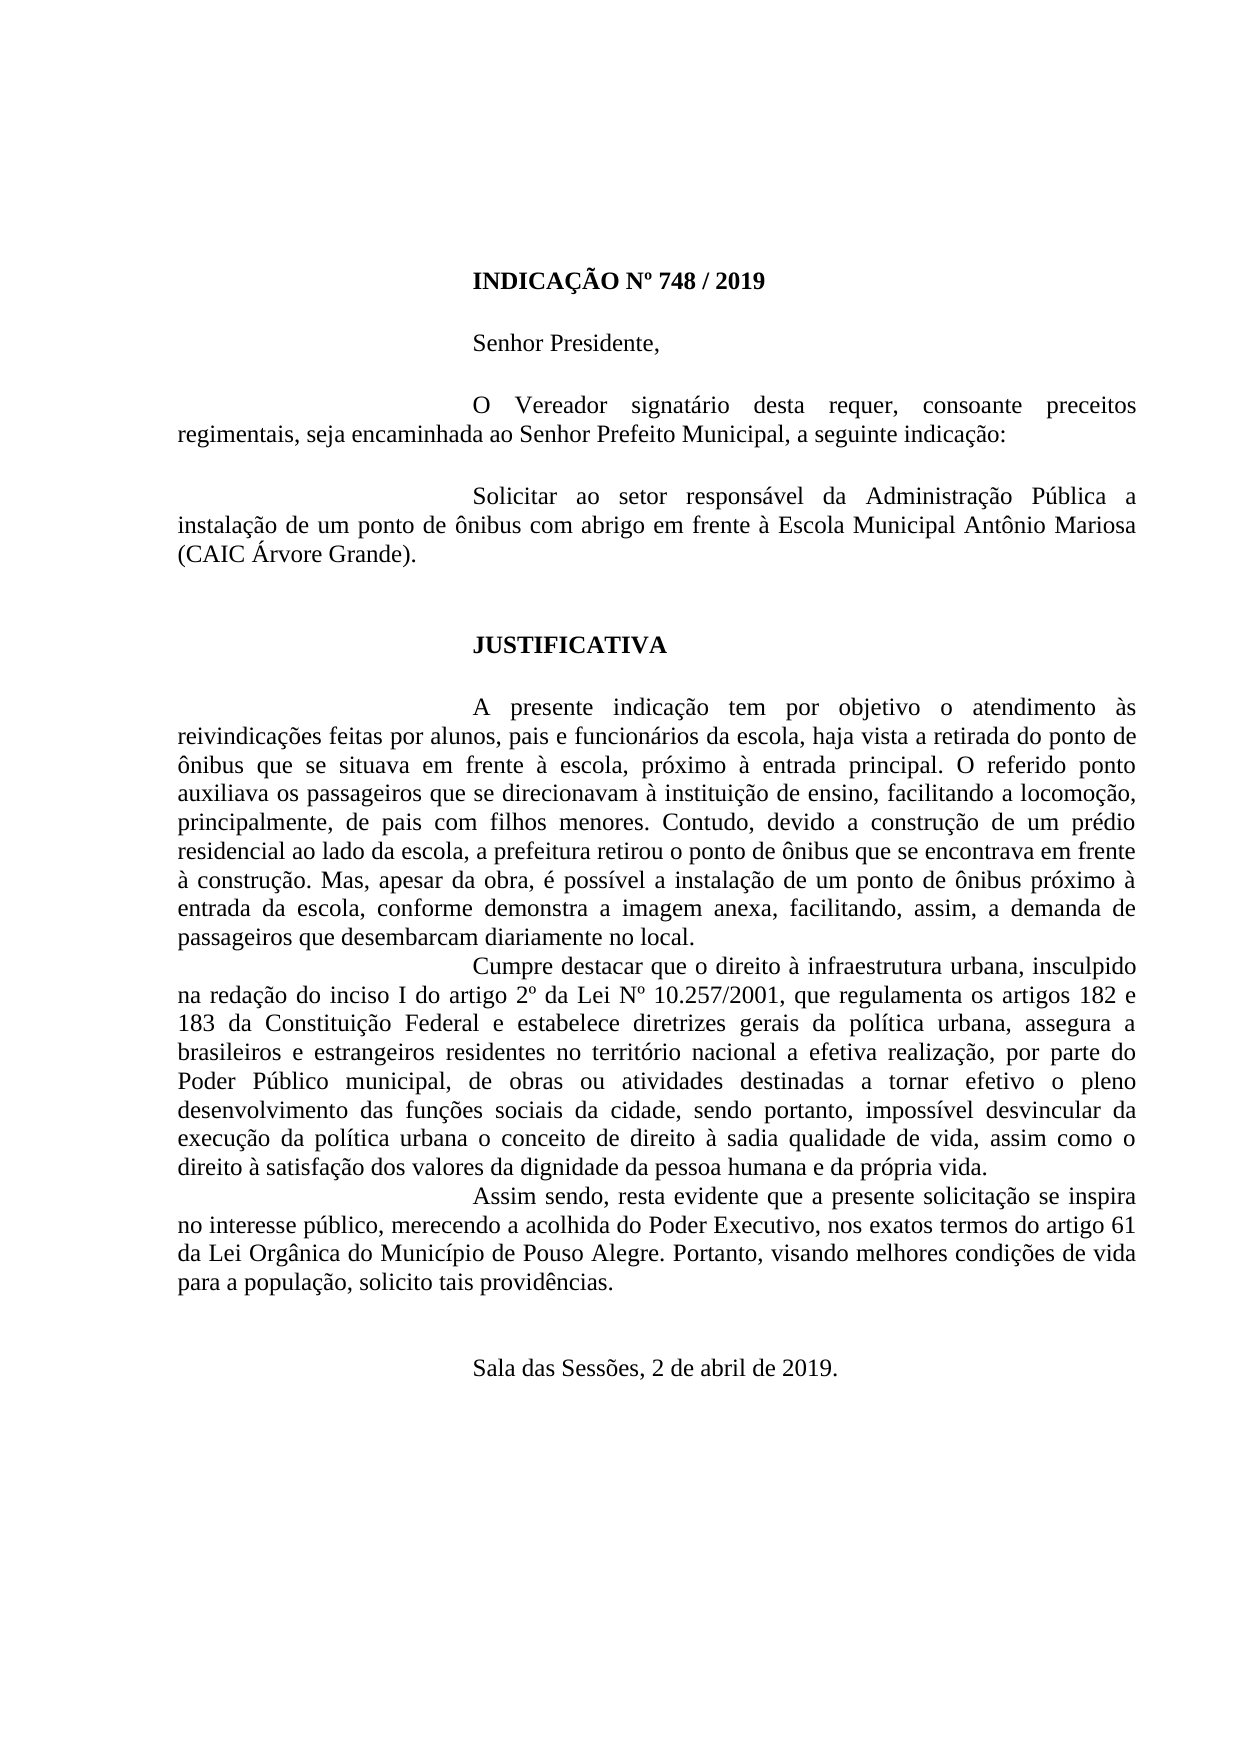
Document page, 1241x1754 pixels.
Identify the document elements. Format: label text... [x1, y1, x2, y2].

text A presente indicação tem por objetivo o atendimento às reivindicações feitas por alunos, pais e funcionários da escola, haja vista a retirada do ponto de ônibus que se situava em frente à escola, próximo à entrada principal. O referido ponto auxiliava os passageiros que se direcionavam à instituição de ensino, facilitando a locomoção, principalmente, de pais com filhos menores. Contudo, devido a construção de um prédio residencial ao lado da escola, a prefeitura retirou o ponto de ônibus que se encontrava em frente à construção. Mas, apesar da obra, é possível a instalação de um ponto de ônibus próximo à entrada da escola, conforme demonstra a imagem anexa, facilitando, assim, a demanda de passageiros que desembarcam diariamente no local. [177, 692, 1137, 951]
text Cumpre destacar que o direito à infraestrutura urbana, insculpido na redação do inciso I do artigo 2º da Lei Nº 10.257/2001, que regulamenta os artigos 182 e 183 da Constituição Federal e estabelece diretrizes gerais da política urbana, assegura a brasileiros e estrangeiros residentes no território nacional a efetiva realização, por parte do Poder Público municipal, de obras ou atividades destinadas a tornar efetivo o pleno desenvolvimento das funções sociais da cidade, sendo portanto, impossível desvincular da execução da política urbana o conceito de direito à sadia qualidade de vida, assim como o direito à satisfação dos valores da dignidade da pessoa humana e da própria vida. [177, 951, 1137, 1181]
text Sala das Sessões, 2 de abril de 2019. [472, 1353, 1137, 1382]
text Assim sendo, resta evidente que a presente solicitação se inspira no interesse público, merecendo a acolhida do Poder Executivo, nos exatos termos do artigo 61 da Lei Orgânica do Município de Pouso Alegre. Portanto, visando melhores condições de vida para a população, solicito tais providências. [177, 1181, 1137, 1296]
text Senhor Presidente, [472, 328, 1137, 357]
text JUSTIFICATIVA [177, 630, 1078, 659]
text Solicitar ao setor responsável da Administração Pública a instalação de um ponto de ônibus com abrigo em frente à Escola Municipal Antônio Mariosa (CAIC Árvore Grande). [177, 481, 1137, 568]
text O Vereador signatário desta requer, consoante preceitos regimentais, seja encaminhada ao Senhor Prefeito Municipal, a seguinte indicação: [177, 390, 1137, 448]
text INDICAÇÃO Nº 748 / 2019 [472, 266, 1137, 294]
